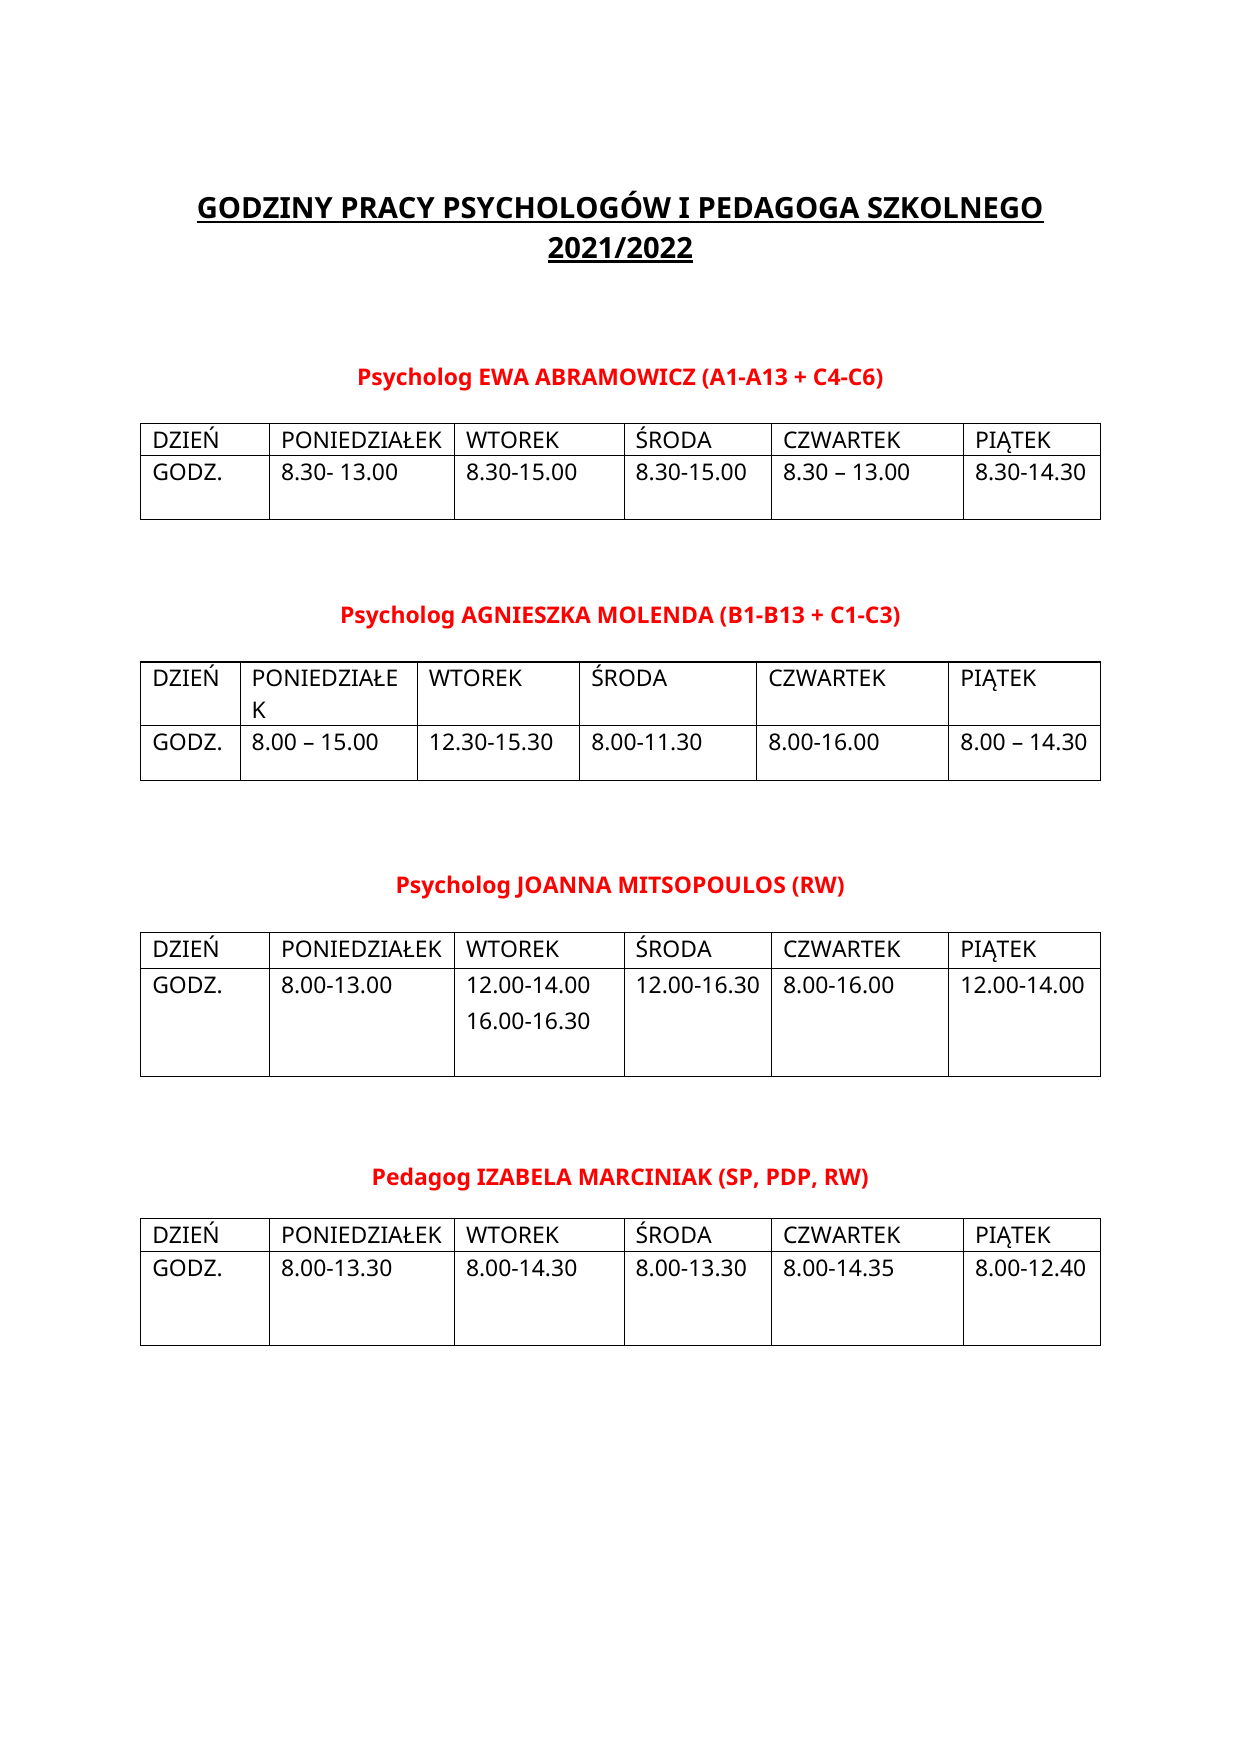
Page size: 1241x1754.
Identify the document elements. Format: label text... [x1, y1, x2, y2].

table_header PIĄTEK [964, 424, 1100, 455]
table_header PONIEDZIAŁEK [241, 663, 417, 725]
table_header WTOREK [455, 424, 624, 455]
table_header PONIEDZIAŁEK [270, 424, 454, 455]
table_cell 12.00-16.30 [625, 969, 771, 1076]
table_cell 8.00-13.00 [270, 969, 454, 1076]
table_header WTOREK [455, 933, 624, 968]
table_cell 8.00-11.30 [580, 726, 756, 779]
table_header WTOREK [418, 663, 579, 725]
text Pedagog IZABELA MARCINIAK (SP, PDP, RW) [148, 1161, 1093, 1192]
table_cell 8.00-13.30 [270, 1252, 454, 1345]
table_header CZWARTEK [772, 1219, 963, 1251]
table_header ŚRODA [625, 933, 771, 968]
text 2021/2022 [148, 227, 1093, 267]
table_header CZWARTEK [772, 424, 963, 455]
table_header ŚRODA [625, 424, 771, 455]
text Psycholog AGNIESZKA MOLENDA (B1-B13 + C1-C3) [148, 599, 1093, 630]
table_cell 8.00-16.00 [757, 726, 948, 779]
table_header PONIEDZIAŁEK [270, 933, 454, 968]
table_header PONIEDZIAŁEK [270, 1219, 454, 1251]
table_cell 8.30-15.00 [625, 456, 771, 519]
table_header PIĄTEK [949, 933, 1100, 968]
table_cell 8.00-14.35 [772, 1252, 963, 1345]
table_cell 12.00-14.00 16.00-16.30 [455, 969, 624, 1076]
table_header CZWARTEK [757, 663, 948, 725]
table_header DZIEŃ [141, 933, 269, 968]
table_header DZIEŃ [141, 663, 240, 725]
table_header CZWARTEK [772, 933, 948, 968]
table_cell 8.00-12.40 [964, 1252, 1100, 1345]
text Psycholog EWA ABRAMOWICZ (A1-A13 + C4-C6) [148, 360, 1093, 392]
table_cell GODZ. [141, 456, 269, 519]
text Psycholog JOANNA MITSOPOULOS (RW) [148, 869, 1093, 901]
table_cell 8.30- 13.00 [270, 456, 454, 519]
table_cell 12.00-14.00 [949, 969, 1100, 1076]
table_header PIĄTEK [949, 663, 1100, 725]
table_cell 8.00-16.00 [772, 969, 948, 1076]
table_header ŚRODA [580, 663, 756, 725]
table_cell 8.00 – 15.00 [241, 726, 417, 779]
table_cell 8.30-15.00 [455, 456, 624, 519]
table_header DZIEŃ [141, 1219, 269, 1251]
table_cell GODZ. [141, 969, 269, 1076]
table_header DZIEŃ [141, 424, 269, 455]
table_header ŚRODA [625, 1219, 771, 1251]
table_header WTOREK [455, 1219, 624, 1251]
table_cell 12.30-15.30 [418, 726, 579, 779]
table_header PIĄTEK [964, 1219, 1100, 1251]
table_cell 8.00-13.30 [625, 1252, 771, 1345]
text GODZINY PRACY PSYCHOLOGÓW I PEDAGOGA SZKOLNEGO [148, 187, 1093, 227]
table_cell 8.00 – 14.30 [949, 726, 1100, 779]
table_cell GODZ. [141, 726, 240, 779]
table_cell 8.00-14.30 [455, 1252, 624, 1345]
table_cell GODZ. [141, 1252, 269, 1345]
table_cell 8.30 – 13.00 [772, 456, 963, 519]
table_cell 8.30-14.30 [964, 456, 1100, 519]
